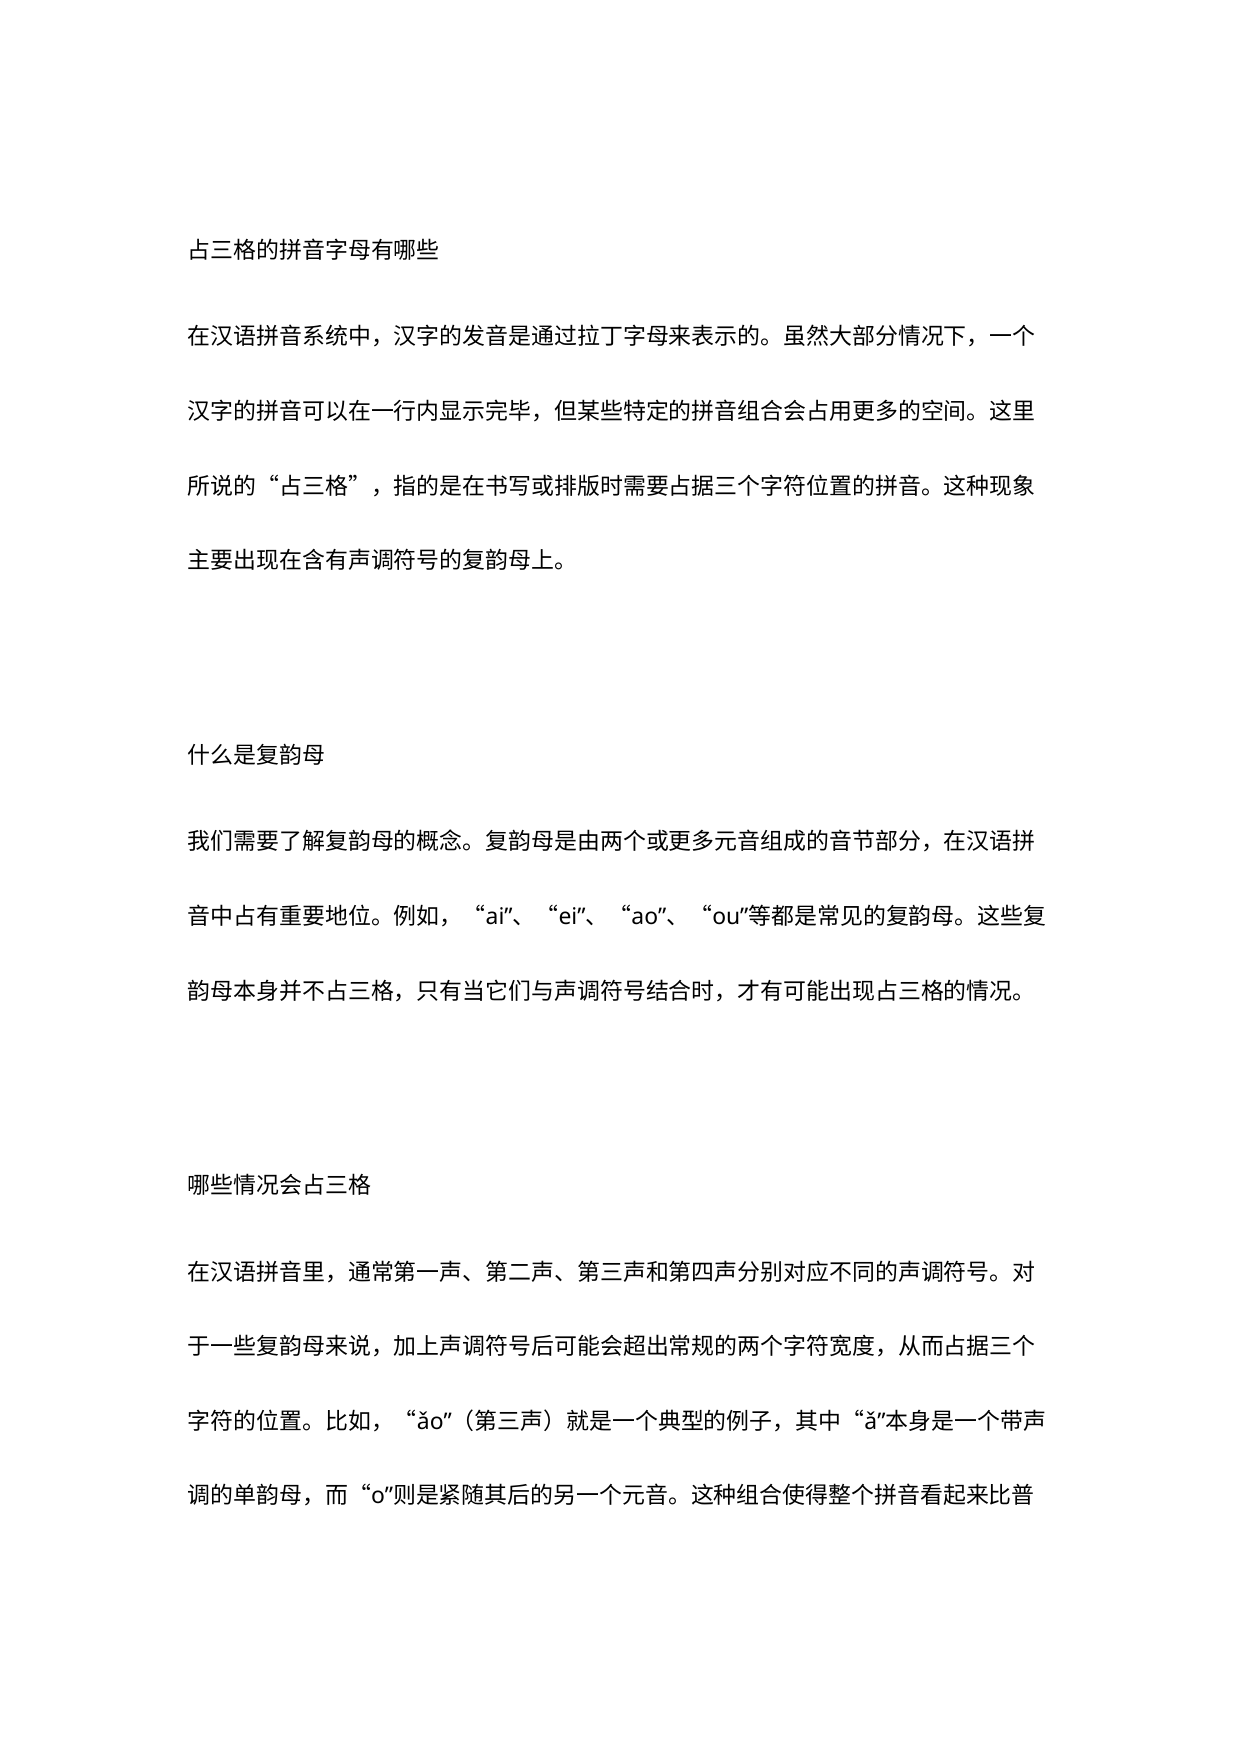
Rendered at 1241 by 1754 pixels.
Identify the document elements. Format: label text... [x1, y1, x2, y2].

text 在汉语拼音系统中，汉字的发音是通过拉丁字母来表示的。虽然大部分情况下，一个汉字的拼音可以在一行内显示完毕，但某些特定的拼音组合会占用更多的空间。这里所说的“占三格”，指的是在书写或排版时需要占据三个字符位置的拼音。这种现象主要出现在含有声调符号的复韵母上。 [187, 302, 1053, 591]
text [187, 1237, 1053, 1527]
text 哪些情况会占三格 [187, 1151, 1053, 1216]
text 占三格的拼音字母有哪些 [187, 216, 1053, 281]
text 我们需要了解复韵母的概念。复韵母是由两个或更多元音组成的音节部分，在汉语拼音中占有重要地位。例如，“ai”、“ei”、“ao”、“ou”等都是常见的复韵母。这些复韵母本身并不占三格，只有当它们与声调符号结合时，才有可能出现占三格的情况。 [187, 807, 1053, 1022]
text 什么是复韵母 [187, 721, 1053, 786]
